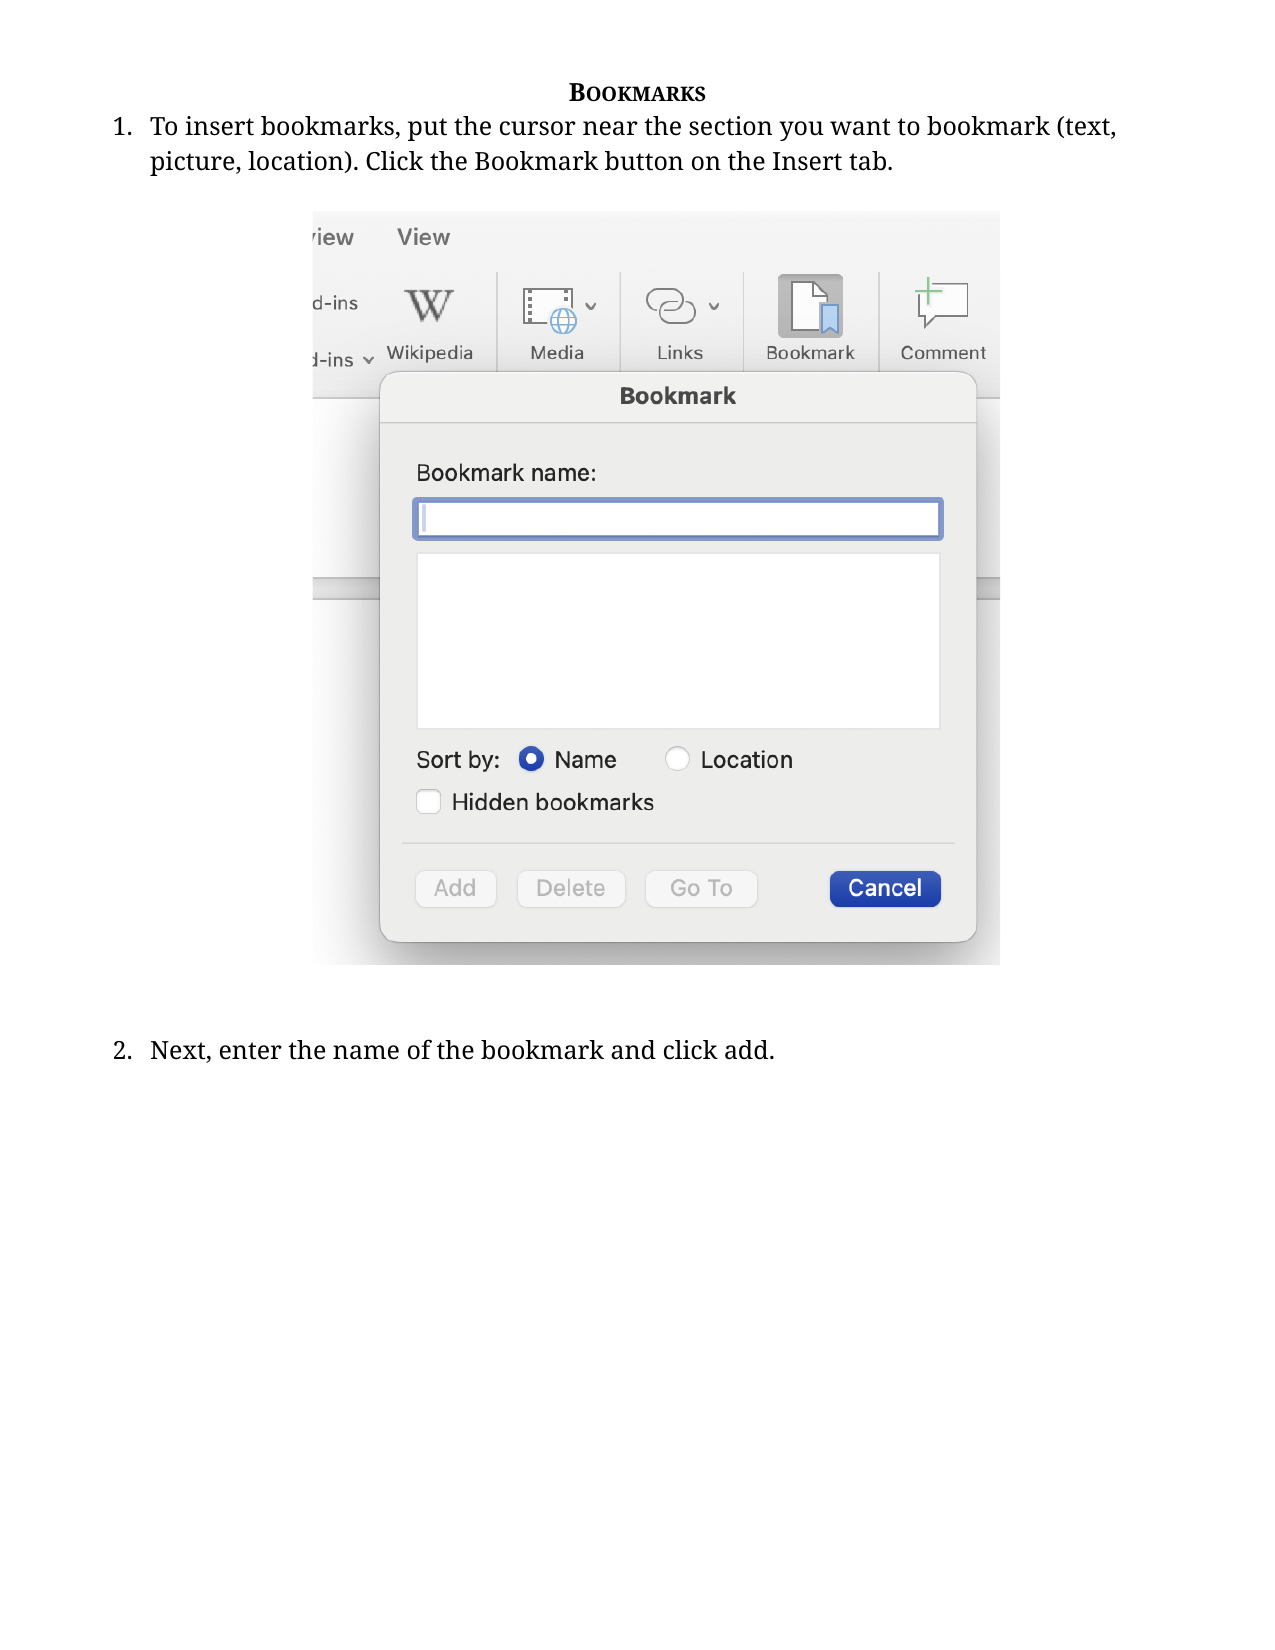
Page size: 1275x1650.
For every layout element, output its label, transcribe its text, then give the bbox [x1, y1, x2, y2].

list Next, enter the name of the bookmark and click add. [112, 1033, 1200, 1067]
picture [312, 211, 1001, 965]
list To insert bookmarks, put the cursor near the section you want to bookmark (text, picture, location). Click the Bookmark button on the Insert tab. [112, 109, 1200, 177]
